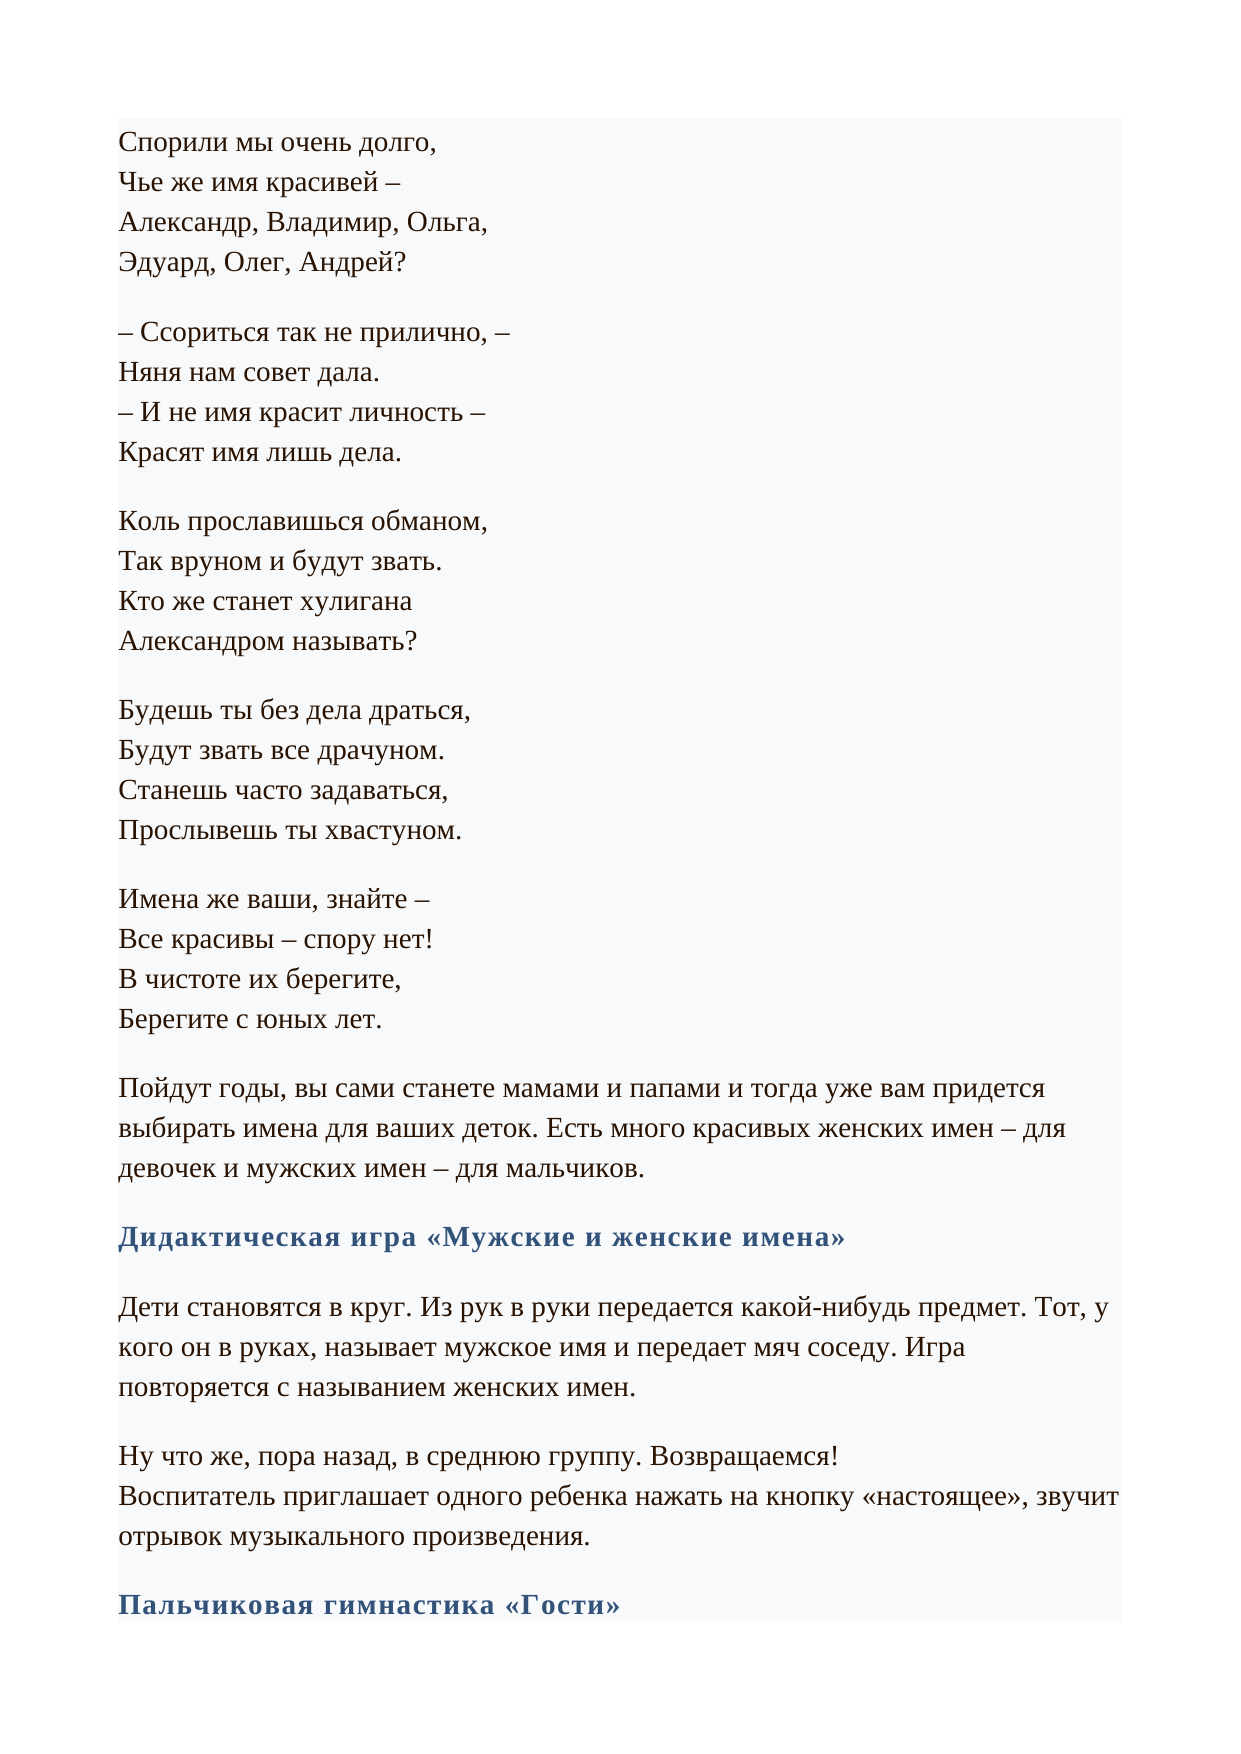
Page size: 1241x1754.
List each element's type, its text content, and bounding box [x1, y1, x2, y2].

text Пойдут годы, вы сами станете мамами и папами и тогда уже вам придется выбирать имена для ваших деток. Есть много красивых женских имен – для девочек и мужских имен – для мальчиков. [118, 1064, 1122, 1184]
text – Ссориться так не прилично, – Няня нам совет дала. – И не имя красит личность – Красят имя лишь дела. [118, 307, 1122, 467]
text Дети становятся в круг. Из рук в руки передается какой-нибудь предмет. Тот, у кого он в руках, называет мужское имя и передает мяч соседу. Игра повторяется с называнием женских имен. [118, 1282, 1122, 1402]
text Будешь ты без дела драться, Будут звать все драчуном. Станешь часто задаваться, Прослывешь ты хвастуном. [118, 686, 1122, 846]
text Имена же ваши, знайте – Все красивы – спору нет! В чистоте их берегите, Берегите с юных лет. [118, 875, 1122, 1035]
text Дидактическая игра «Мужские и женские имена» [118, 1213, 1122, 1253]
text Пальчиковая гимнастика «Гости» [118, 1581, 1122, 1621]
text Ну что же, пора назад, в среднюю группу. Возвращаемся! Воспитатель приглашает одного ребенка нажать на кнопку «настоящее», звучит отрывок музыкального произведения. [118, 1431, 1122, 1551]
text Спорили мы очень долго, Чье же имя красивей – Александр, Владимир, Ольга, Эдуард, Олег, Андрей? [118, 118, 1122, 278]
text Коль прославишься обманом, Так вруном и будут звать. Кто же станет хулигана Александром называть? [118, 496, 1122, 656]
